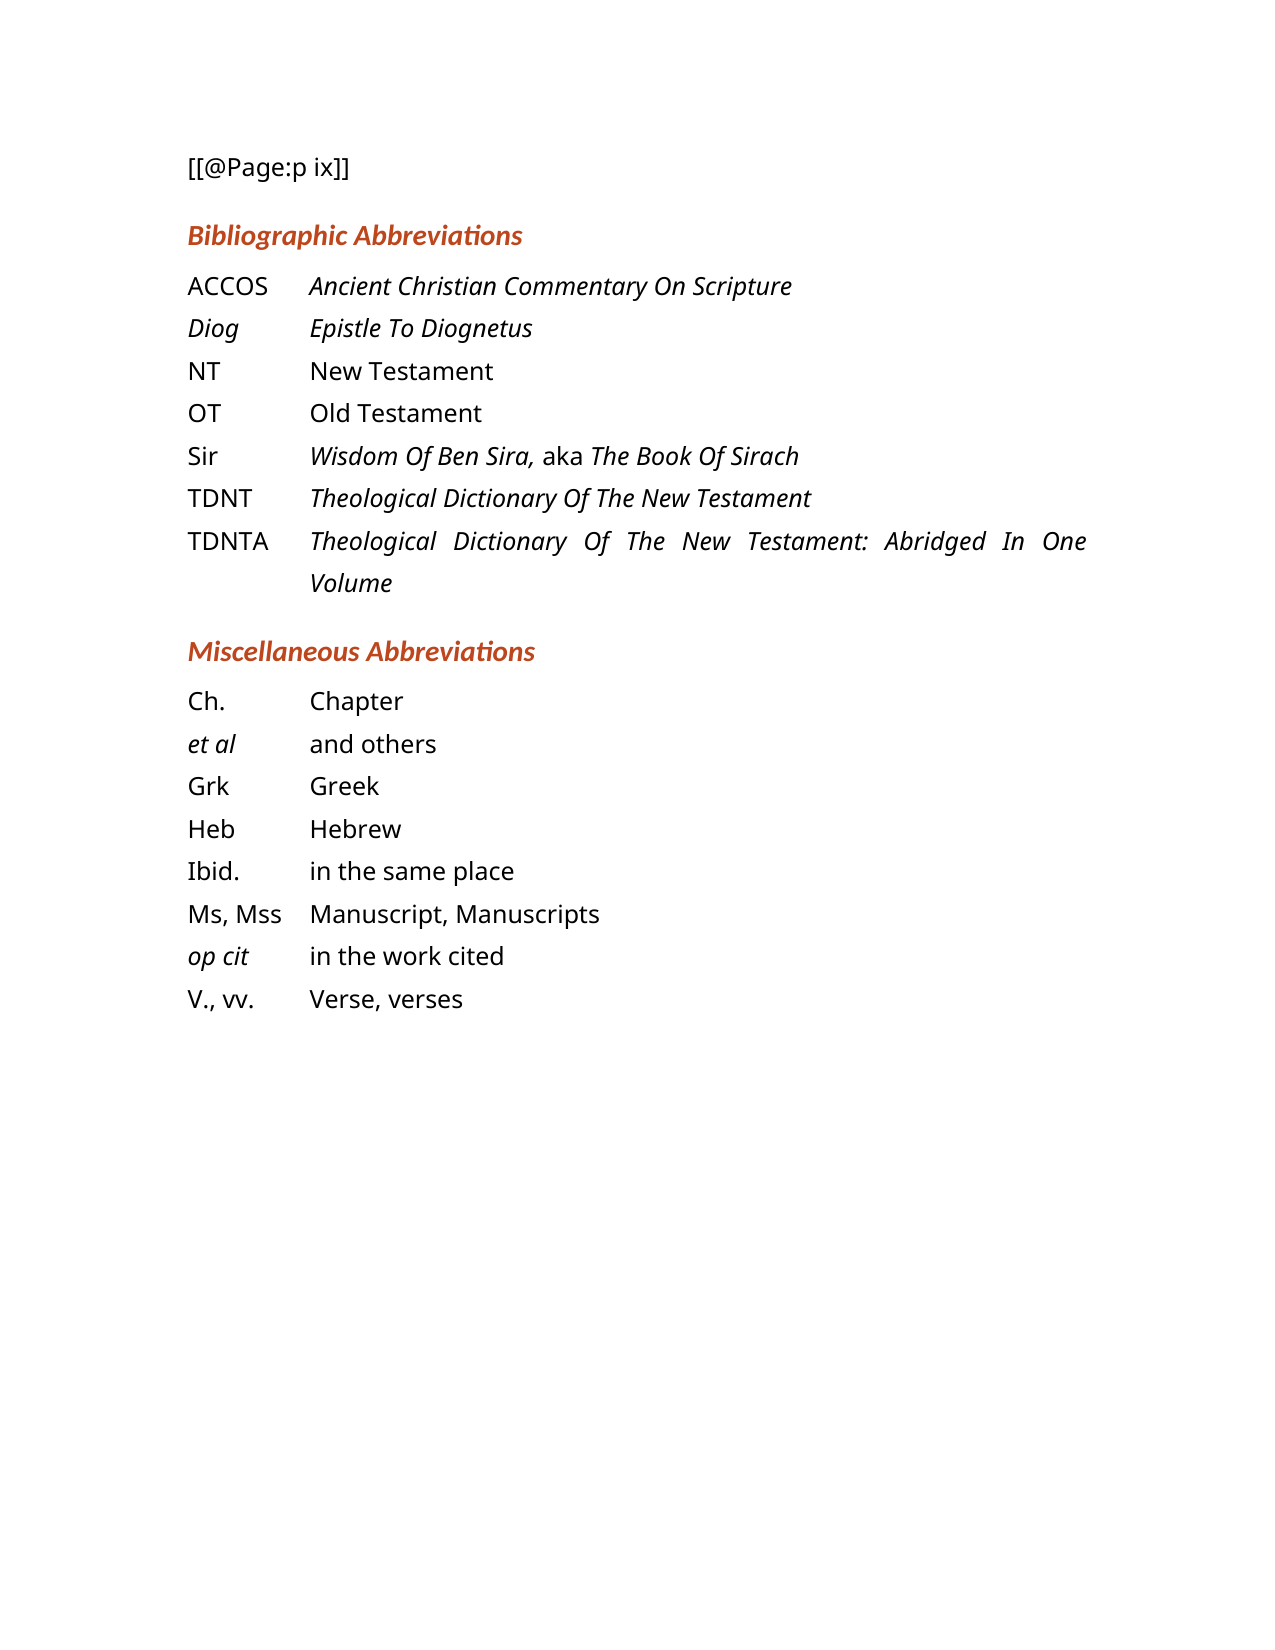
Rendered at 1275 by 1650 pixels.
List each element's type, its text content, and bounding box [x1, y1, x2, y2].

text NT New Testament [187, 353, 1087, 387]
text Ibid. in the same place [187, 854, 1087, 888]
text et al and others [187, 726, 1087, 761]
text Grk Greek [187, 769, 1087, 803]
subtitle Miscellaneous Abbreviations [187, 633, 1087, 669]
text TDNT Theological Dictionary Of The New Testament [187, 481, 1087, 515]
text Ch. Chapter [187, 684, 1087, 718]
text Ms, Mss Manuscript, Manuscripts [187, 896, 1087, 931]
text Diog Epistle To Diognetus [187, 311, 1087, 345]
subtitle Bibliographic Abbreviations [187, 217, 1087, 253]
text TDNTA Theological Dictionary Of The New Testament: Abridged In One Volume [187, 523, 1087, 600]
text [[@Page:p ix]] [187, 150, 1087, 184]
text V., vv. Verse, verses [187, 981, 1087, 1016]
text ACCOS Ancient Christian Commentary On Scripture [187, 268, 1087, 302]
text OT Old Testament [187, 396, 1087, 430]
text Sir Wisdom Of Ben Sira, aka The Book Of Sirach [187, 438, 1087, 472]
text Heb Hebrew [187, 811, 1087, 846]
text op cit in the work cited [187, 939, 1087, 973]
